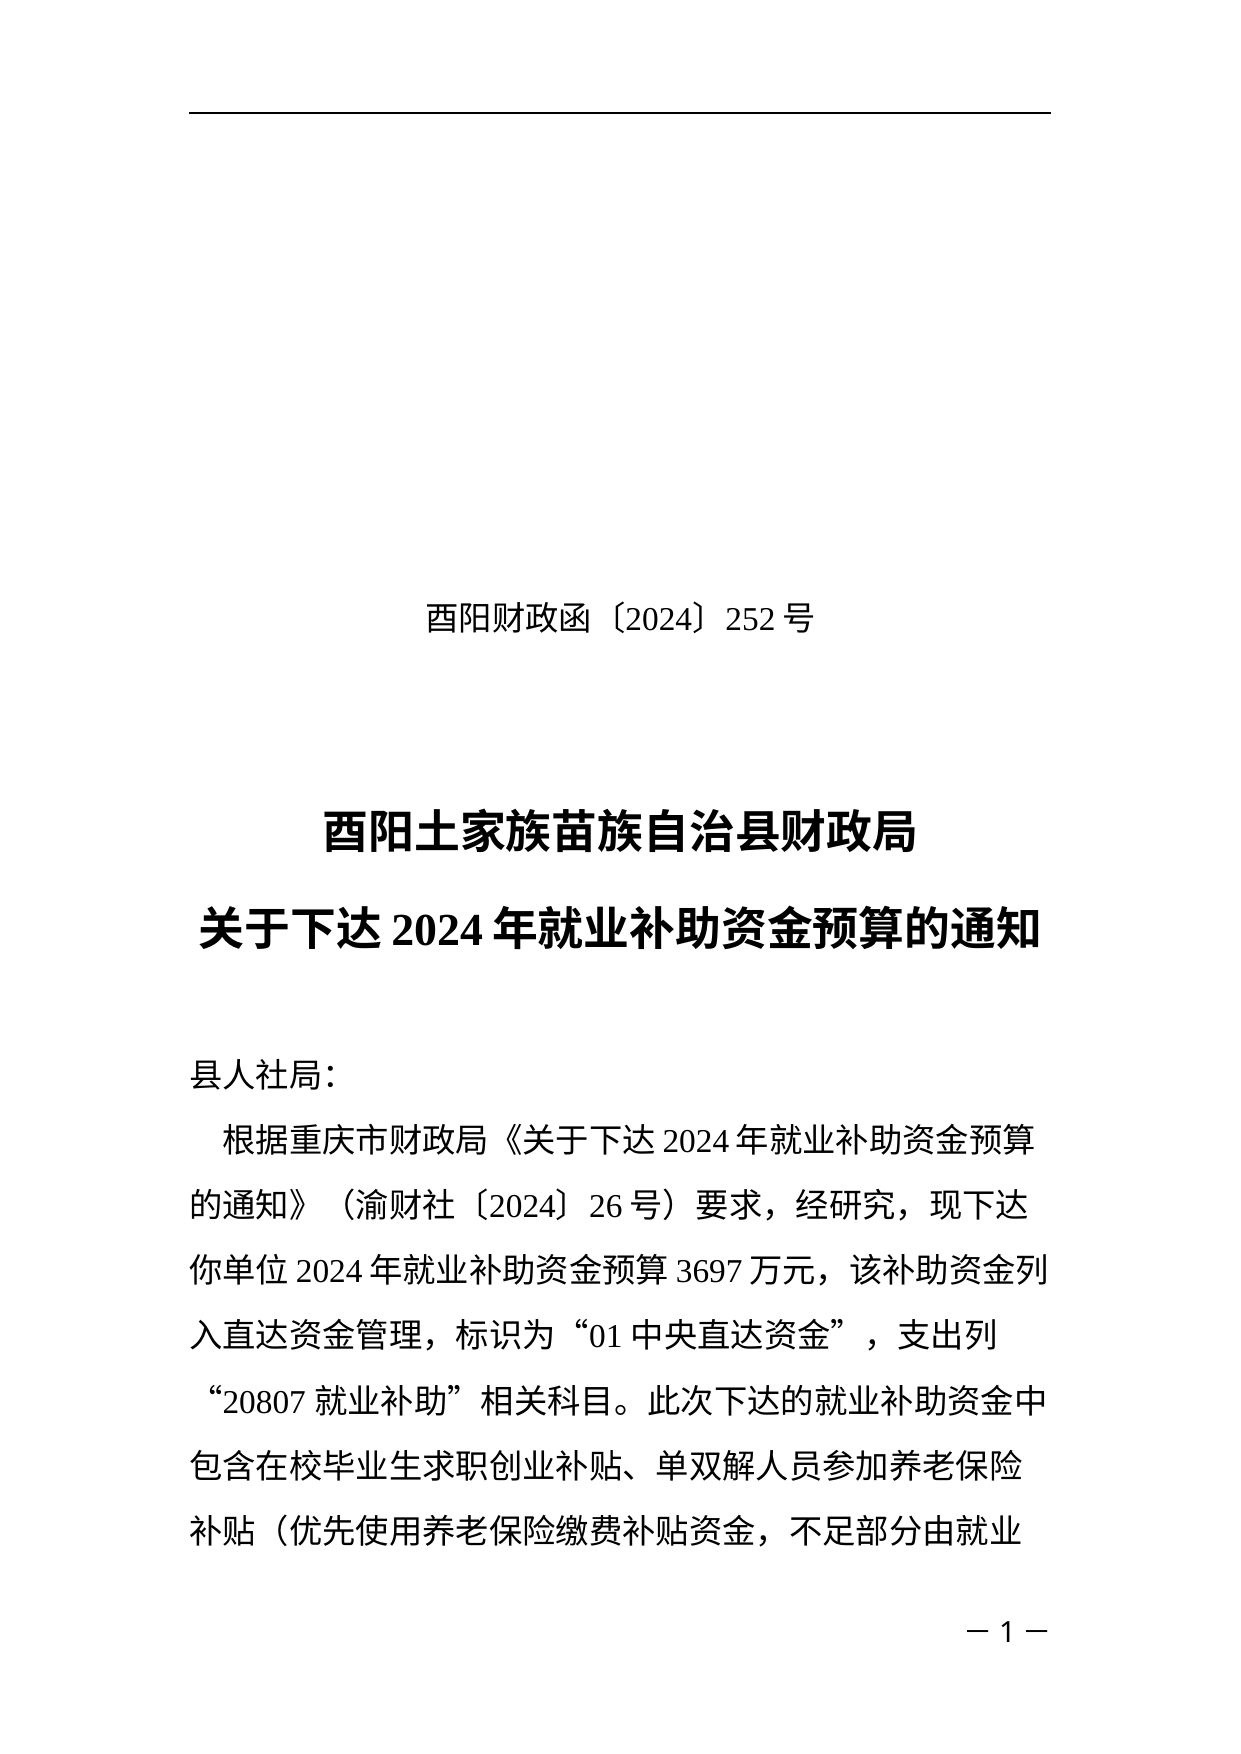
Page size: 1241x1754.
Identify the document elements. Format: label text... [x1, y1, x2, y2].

text 酉阳土家族苗族自治县财政局 [189, 779, 1051, 877]
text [189, 1105, 1051, 1562]
text 酉阳财政函〔2024〕252号 [189, 583, 1051, 649]
text 关于下达2024年就业补助资金预算的通知 [189, 877, 1051, 975]
text 县人社局： [189, 1040, 1051, 1105]
